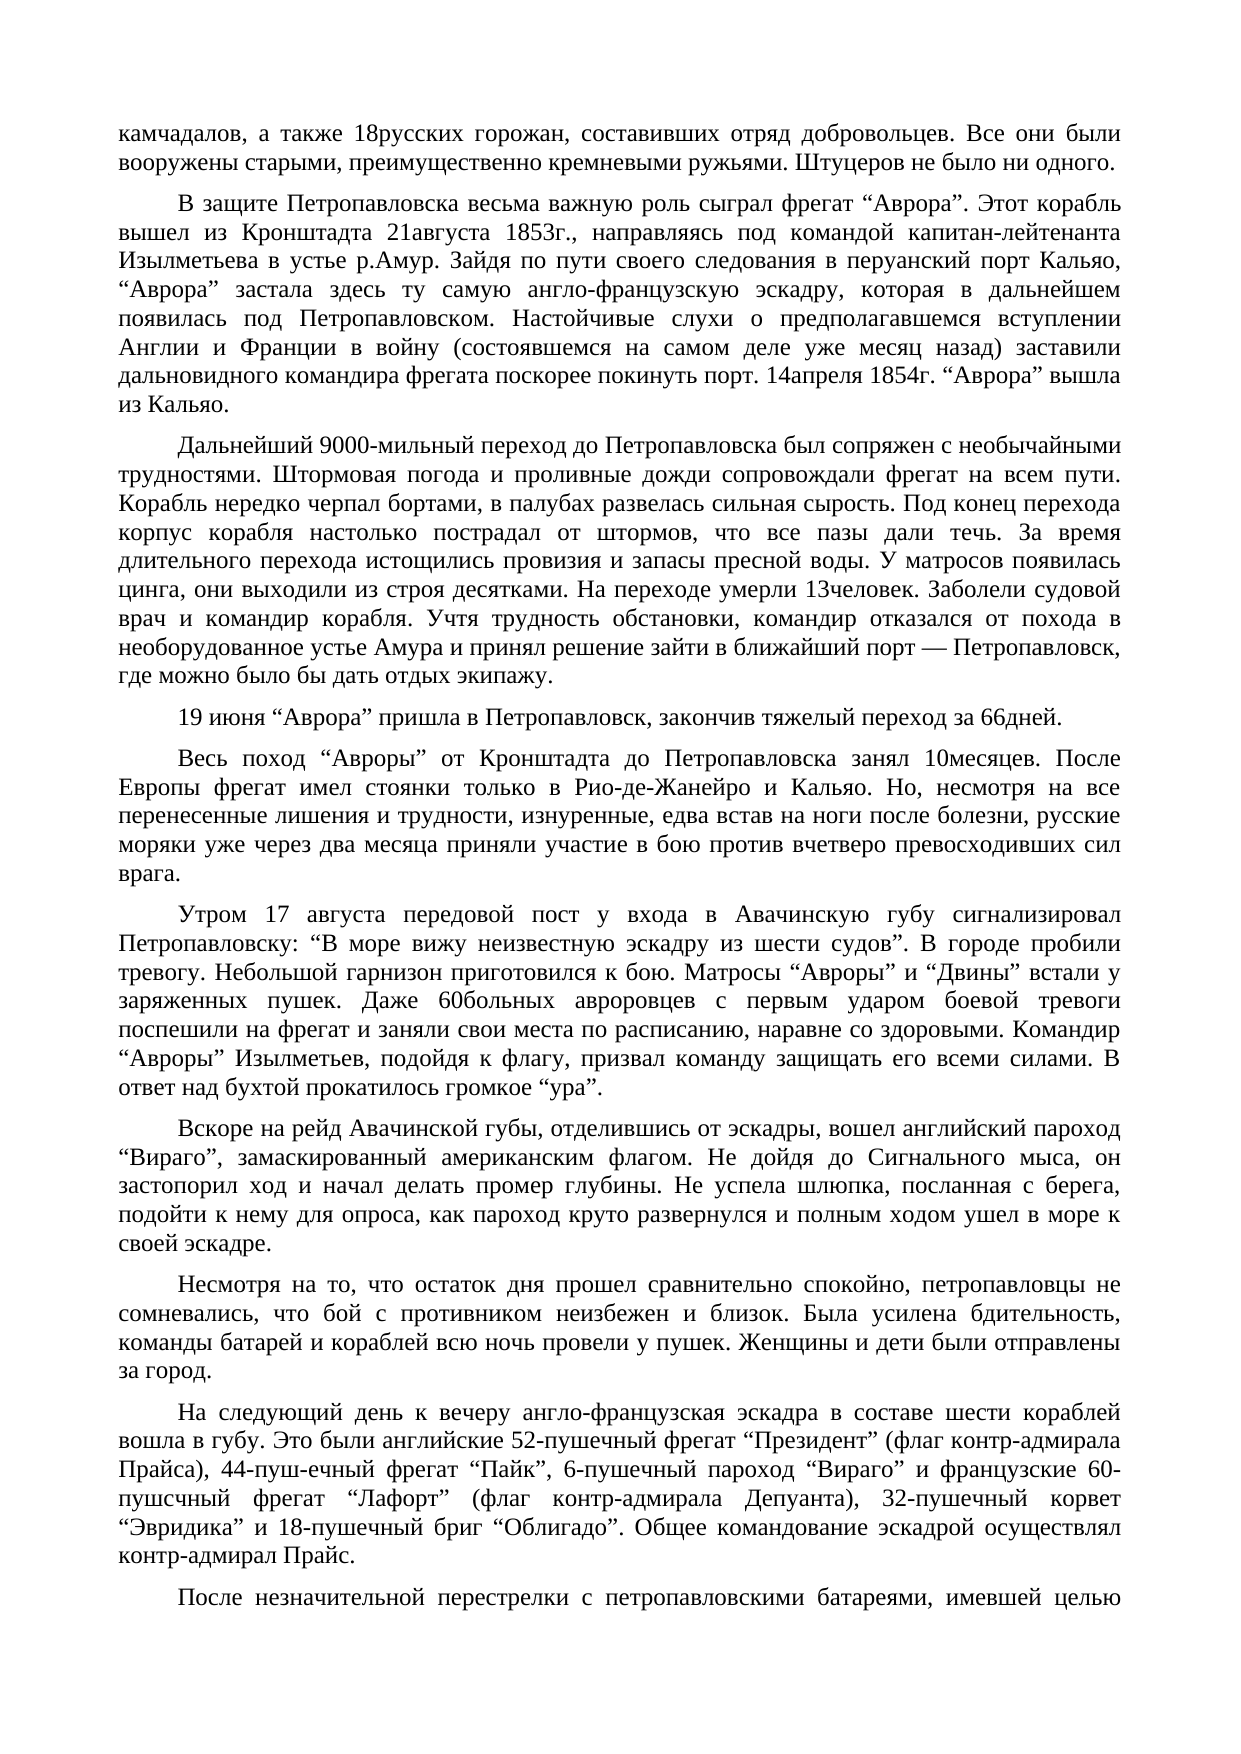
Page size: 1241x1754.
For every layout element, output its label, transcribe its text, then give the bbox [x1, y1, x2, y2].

text Дальнейший 9000-мильный переход до Петропавловска был сопряжен с необычайными трудностями. Штормовая погода и проливные дожди сопровождали фрегат на всем пути. Корабль нередко черпал бортами, в палубах развелась сильная сырость. Под конец перехода корпус корабля настолько пострадал от штормов, что все пазы дали течь. За время длительного перехода истощились провизия и запасы пресной воды. У матросов появилась цинга, они выходили из строя десятками. На переходе умерли 13человек. Заболели судовой врач и командир корабля. Учтя трудность обстановки, командир отказался от похода в необорудованное устье Амура и принял решение зайти в ближайший порт — Петропавловск, где можно было бы дать отдых экипажу. [118, 431, 1122, 689]
text Вскоре на рейд Авачинской губы, отделившись от эскадры, вошел английский пароход “Вираго”, замаскированный американским флагом. Не дойдя до Сигнального мыса, он застопорил ход и начал делать промер глубины. Не успела шлюпка, посланная с берега, подойти к нему для опроса, как пароход круто развернулся и полным ходом ушел в море к своей эскадре. [118, 1113, 1122, 1257]
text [118, 1582, 1122, 1611]
text Несмотря на то, что остаток дня прошел сравнительно спокойно, петропавловцы не сомневались, что бой с противником неизбежен и близок. Была усилена бдительность, команды батарей и кораблей всю ночь провели у пушек. Женщины и дети были отправлены за город. [118, 1269, 1122, 1384]
text 19 июня “Аврора” пришла в Петропавловск, закончив тяжелый переход за 66дней. [118, 702, 1122, 731]
text В защите Петропавловска весьма важную роль сыграл фрегат “Аврора”. Этот корабль вышел из Кронштадта 21августа 1853г., направляясь под командой капитан-лейтенанта Изылметьева в устье р.Амур. Зайдя по пути своего следования в перуанский порт Кальяо, “Аврора” застала здесь ту самую англо-французскую эскадру, которая в дальнейшем появилась под Петропавловском. Настойчивые слухи о предполагавшемся вступлении Англии и Франции в войну (состоявшемся на самом деле уже месяц назад) заставили дальновидного командира фрегата поскорее покинуть порт. 14апреля 1854г. “Аврора” вышла из Кальяо. [118, 188, 1122, 418]
text Весь поход “Авроры” от Кронштадта до Петропавловска занял 10месяцев. После Европы фрегат имел стоянки только в Рио-де-Жанейро и Кальяо. Но, несмотря на все перенесенные лишения и трудности, изнуренные, едва встав на ноги после болезни, русские моряки уже через два месяца приняли участие в бою против вчетверо превосходивших сил врага. [118, 743, 1122, 887]
text На следующий день к вечеру англо-французская эскадра в составе шести кораблей вошла в губу. Это были английские 52-пушечный фрегат “Президент” (флаг контр-адмирала Прайса), 44-пуш-ечный фрегат “Пайк”, 6-пушечный пароход “Вираго” и французские 60-пушсчный фрегат “Лафорт” (флаг контр-адмирала Депуанта), 32-пушечный корвет “Эвридика” и 18-пушечный бриг “Облигадо”. Общее командование эскадрой осуществлял контр-адмирал Прайс. [118, 1397, 1122, 1569]
text Утром 17 августа передовой пост у входа в Авачинскую губу сигнализировал Петропавловску: “В море вижу неизвестную эскадру из шести судов”. В городе пробили тревогу. Небольшой гарнизон приготовился к бою. Матросы “Авроры” и “Двины” встали у заряженных пушек. Даже 60больных авроровцев с первым ударом боевой тревоги поспешили на фрегат и заняли свои места по расписанию, наравне со здоровыми. Командир “Авроры” Изылметьев, подойдя к флагу, призвал команду защищать его всеми силами. В ответ над бухтой прокатилось громкое “ура”. [118, 899, 1122, 1101]
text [118, 118, 1122, 176]
